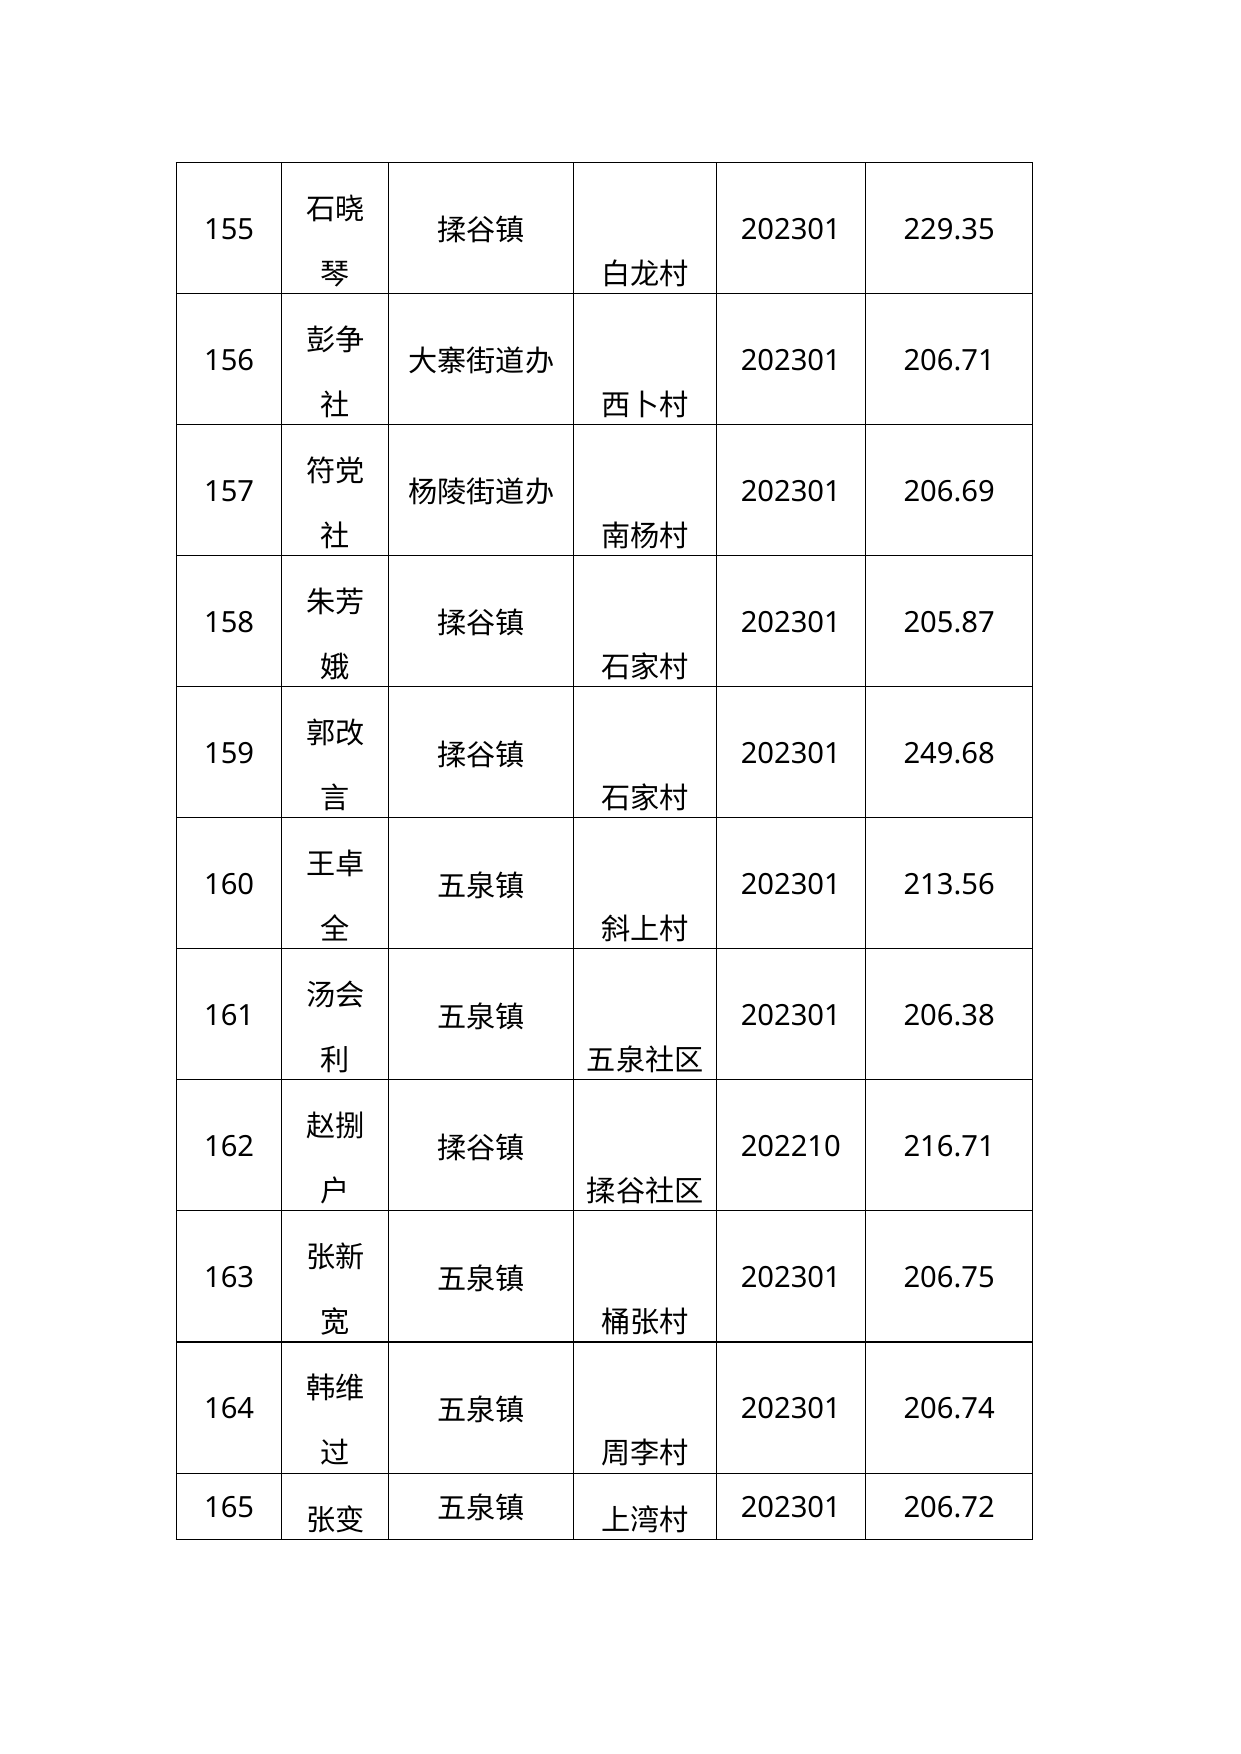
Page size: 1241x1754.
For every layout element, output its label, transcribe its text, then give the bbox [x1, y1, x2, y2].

table_cell 213.56 [866, 818, 1032, 948]
table_cell 彭争社 [282, 294, 388, 424]
table_cell 郭改言 [282, 687, 388, 817]
table_cell 202301 [717, 687, 865, 817]
table_cell 202301 [717, 1343, 865, 1472]
table_cell 南杨村 [574, 425, 716, 555]
table_cell 202210 [717, 1080, 865, 1210]
table_cell 白龙村 [574, 163, 716, 293]
table_cell 202301 [717, 294, 865, 424]
table_cell 揉谷社区 [574, 1080, 716, 1210]
table_cell 石家村 [574, 556, 716, 686]
table_cell 202301 [717, 1474, 865, 1538]
table_cell 汤会利 [282, 949, 388, 1079]
table_cell 206.74 [866, 1343, 1032, 1472]
table_cell 160 [177, 818, 281, 948]
table_cell 206.72 [866, 1474, 1032, 1538]
table_cell 大寨街道办 [389, 294, 573, 424]
table_cell 赵捌户 [282, 1080, 388, 1210]
table_cell 五泉镇 [389, 1474, 573, 1538]
table_cell 五泉镇 [389, 1343, 573, 1472]
table_cell 揉谷镇 [389, 1080, 573, 1210]
table_cell 155 [177, 163, 281, 293]
table_cell 202301 [717, 556, 865, 686]
table_cell 216.71 [866, 1080, 1032, 1210]
table_cell 揉谷镇 [389, 687, 573, 817]
table_cell 五泉社区 [574, 949, 716, 1079]
table_cell 王卓全 [282, 818, 388, 948]
table_cell 249.68 [866, 687, 1032, 817]
table_cell 206.38 [866, 949, 1032, 1079]
table_cell 202301 [717, 949, 865, 1079]
table_cell 162 [177, 1080, 281, 1210]
table_cell 五泉镇 [389, 1211, 573, 1341]
table_cell 揉谷镇 [389, 163, 573, 293]
table_cell 206.71 [866, 294, 1032, 424]
table_cell 桶张村 [574, 1211, 716, 1341]
table_cell 163 [177, 1211, 281, 1341]
table_cell 揉谷镇 [389, 556, 573, 686]
table_cell 206.75 [866, 1211, 1032, 1341]
table_cell 202301 [717, 425, 865, 555]
table_cell 符党社 [282, 425, 388, 555]
table_cell 石家村 [574, 687, 716, 817]
table_cell 西卜村 [574, 294, 716, 424]
table_cell 韩维过 [282, 1343, 388, 1472]
table_cell 158 [177, 556, 281, 686]
table_cell 202301 [717, 1211, 865, 1341]
table_cell 五泉镇 [389, 818, 573, 948]
table_cell 165 [177, 1474, 281, 1538]
table_cell 石晓琴 [282, 163, 388, 293]
table_cell 斜上村 [574, 818, 716, 948]
table_cell 156 [177, 294, 281, 424]
table_cell 202301 [717, 818, 865, 948]
table_cell 159 [177, 687, 281, 817]
table_cell 205.87 [866, 556, 1032, 686]
table_cell 杨陵街道办 [389, 425, 573, 555]
table_cell 157 [177, 425, 281, 555]
table_cell 周李村 [574, 1343, 716, 1472]
table_cell 上湾村 [574, 1474, 716, 1538]
table_cell 五泉镇 [389, 949, 573, 1079]
table_cell 164 [177, 1343, 281, 1472]
table_cell 161 [177, 949, 281, 1079]
table_cell 202301 [717, 163, 865, 293]
table_cell 张变变 [282, 1474, 388, 1538]
table_cell 229.35 [866, 163, 1032, 293]
table_cell 朱芳娥 [282, 556, 388, 686]
table_cell 206.69 [866, 425, 1032, 555]
table_cell 张新宽 [282, 1211, 388, 1341]
